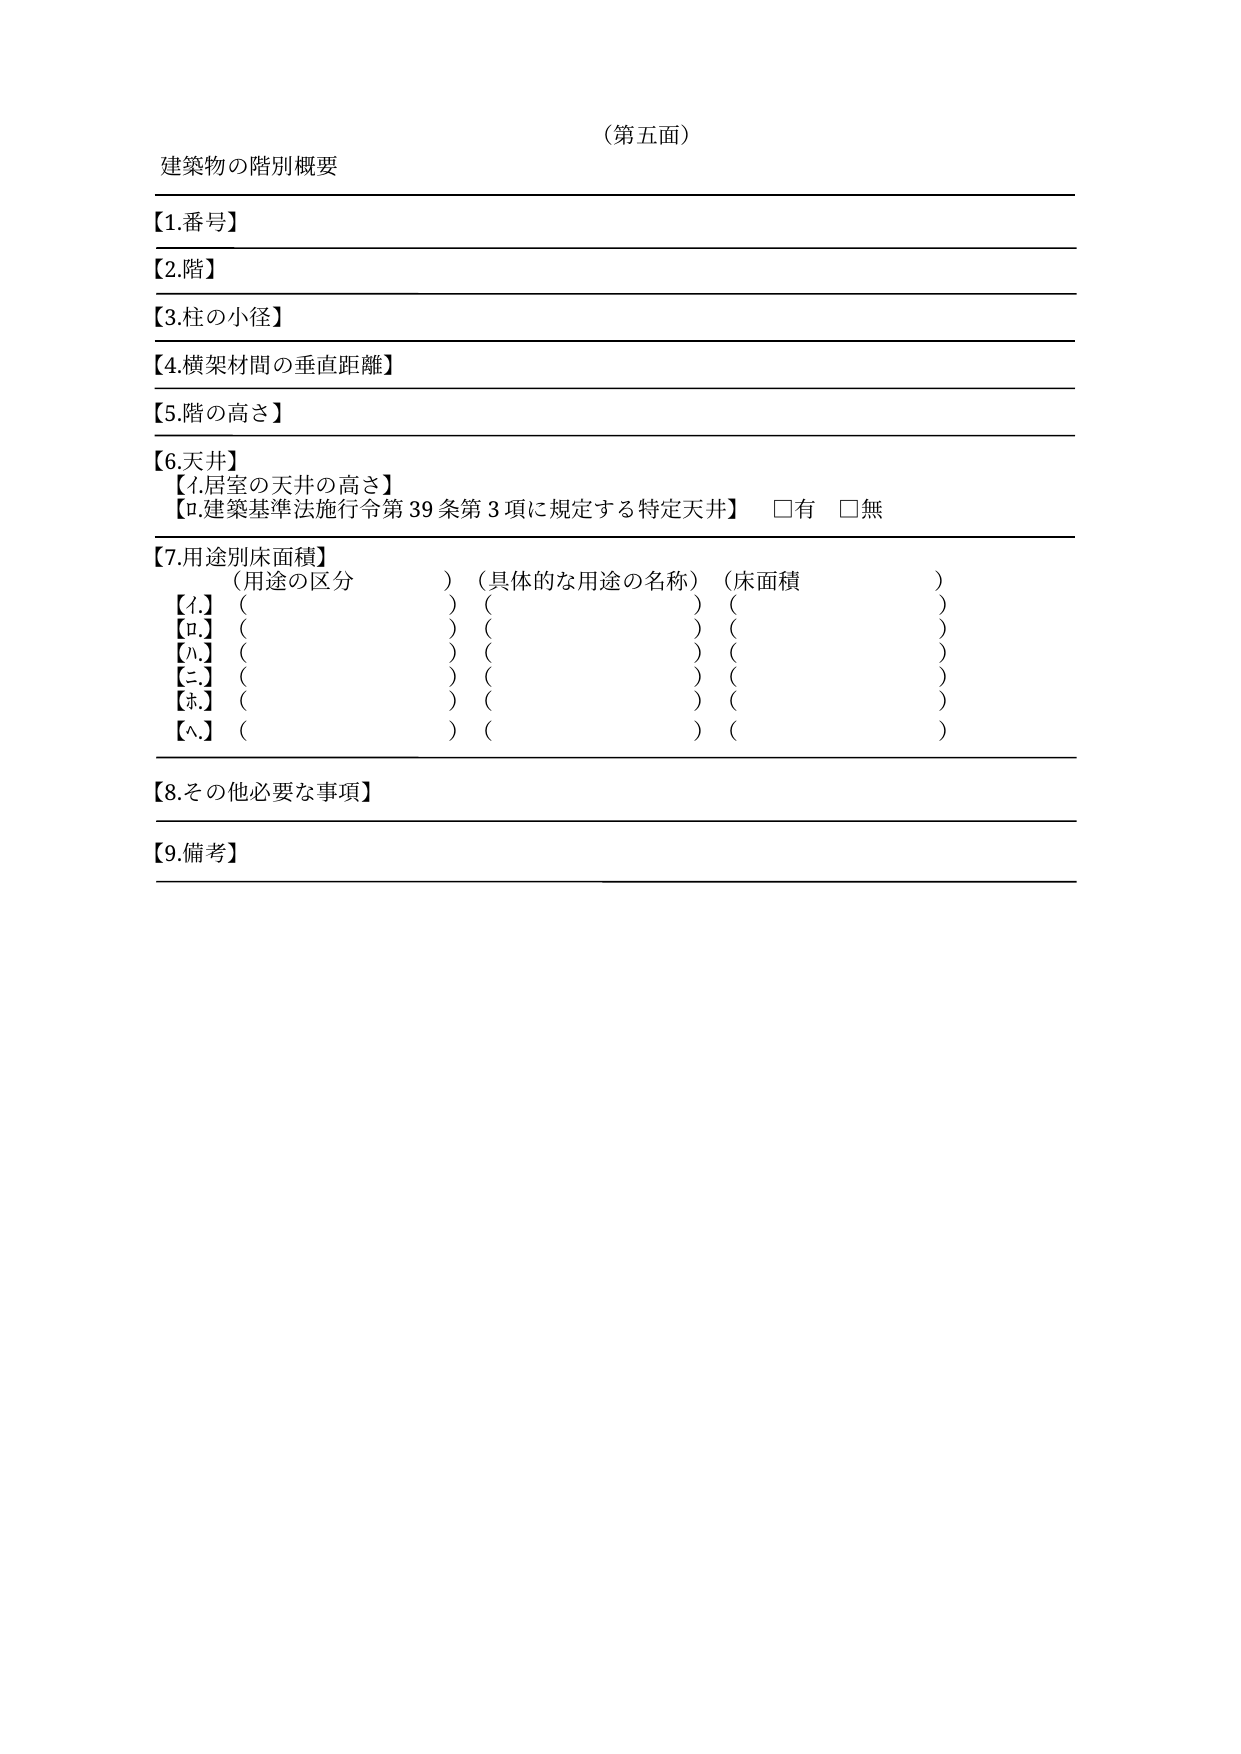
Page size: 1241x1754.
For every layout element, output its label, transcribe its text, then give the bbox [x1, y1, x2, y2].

text 【5.階の高さ】 [142, 402, 1152, 426]
text 【ﾆ.】（ ）（ ）（ ） [142, 666, 1152, 690]
text （用途の区分 ）（具体的な用途の名称）（床面積 ） [142, 570, 1152, 594]
text 【ｲ.居室の天井の高さ】 [142, 474, 1152, 498]
text 【ｲ.】（ ）（ ）（ ） [142, 594, 1152, 618]
text （第五面） [142, 118, 1152, 149]
text 【6.天井】 [142, 450, 1152, 474]
text 【1.番号】 [142, 211, 1152, 235]
text 【3.柱の小径】 [142, 307, 1152, 331]
text 【ﾍ.】（ ）（ ）（ ） [142, 714, 1152, 745]
text 【ﾛ.建築基準法施行令第39条第3項に規定する特定天井】 □有 □無 [142, 498, 1152, 522]
text 【2.階】 [142, 259, 1152, 283]
text 【7.用途別床面積】 [142, 546, 1152, 570]
text 【ﾎ.】（ ）（ ）（ ） [142, 690, 1152, 714]
text 建築物の階別概要 [142, 149, 1152, 181]
text 【ﾊ.】（ ）（ ）（ ） [142, 642, 1152, 666]
text 【ﾛ.】（ ）（ ）（ ） [142, 618, 1152, 642]
text 【8.その他必要な事項】 [142, 775, 1152, 807]
text 【9.備考】 [142, 837, 1152, 868]
text 【4.横架材間の垂直距離】 [142, 354, 1152, 378]
